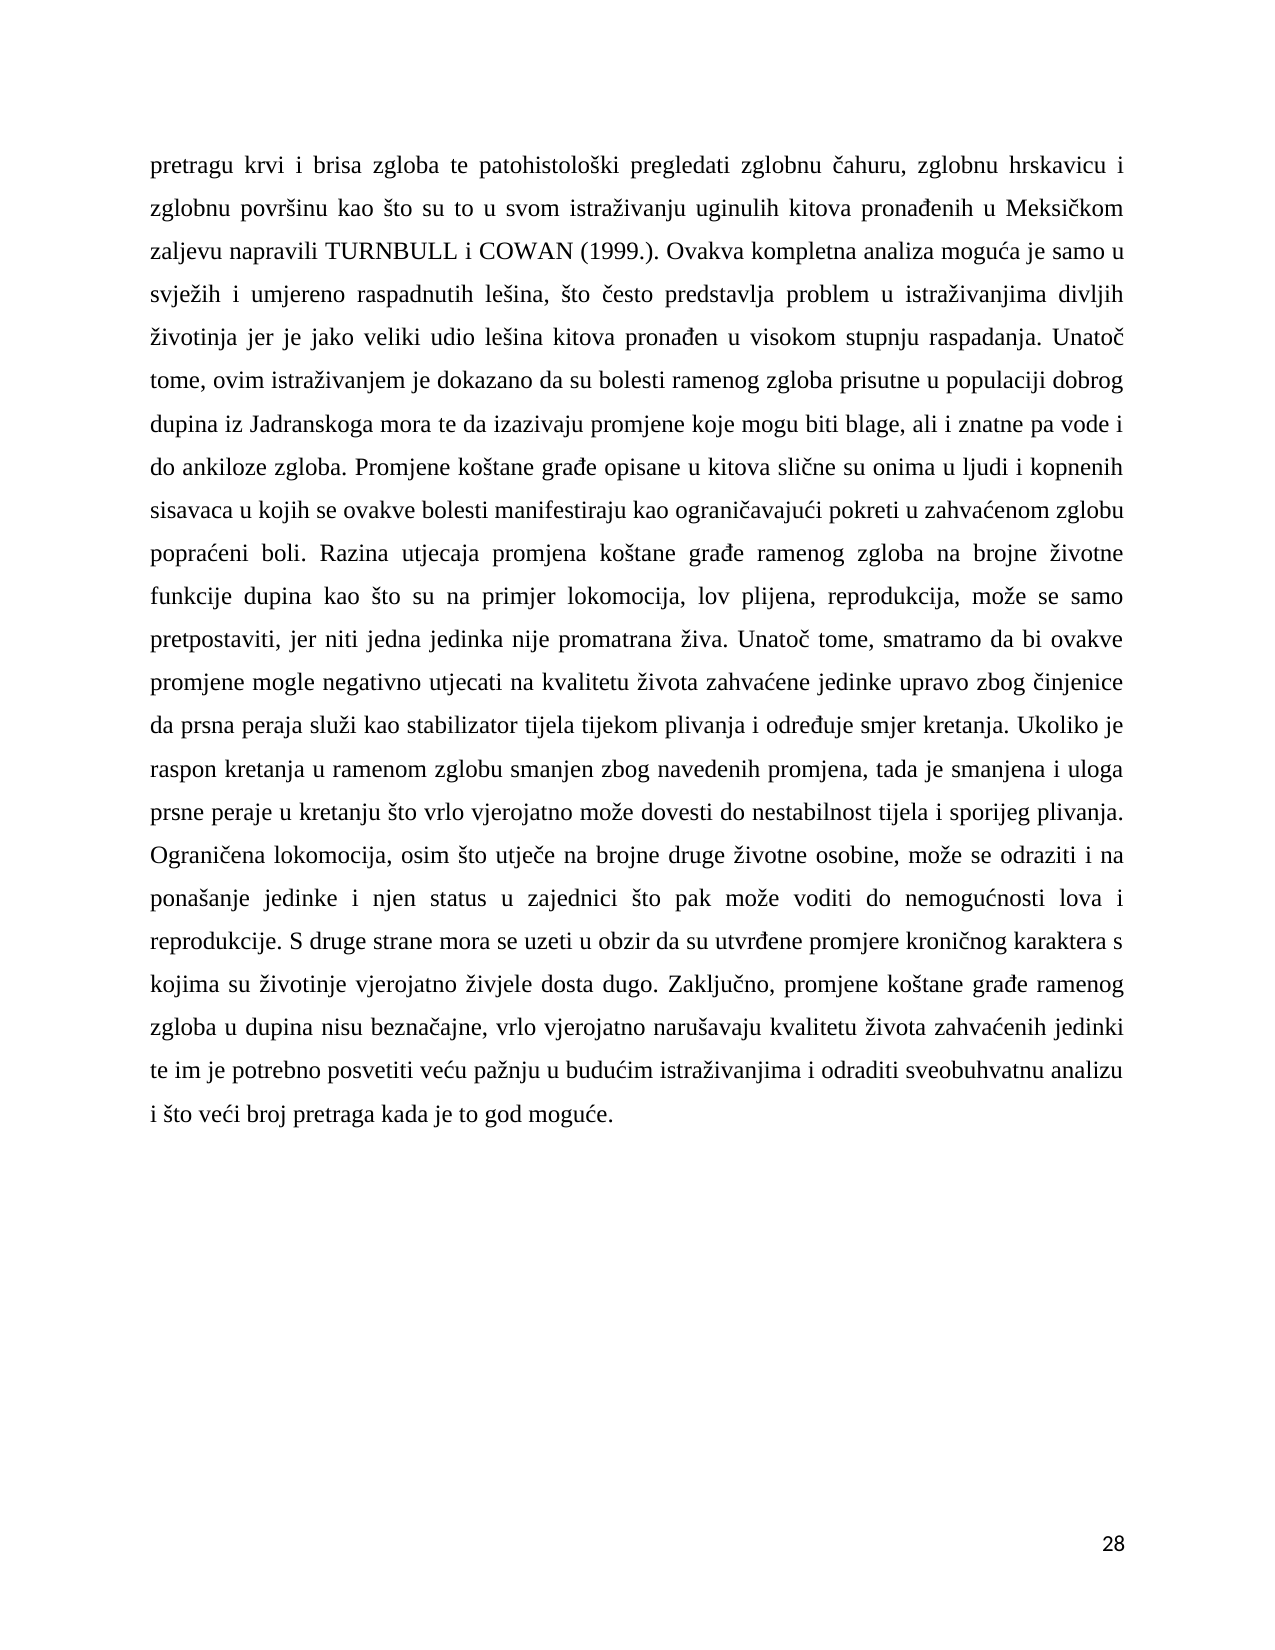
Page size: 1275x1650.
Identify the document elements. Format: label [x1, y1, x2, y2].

text [150, 150, 1125, 1127]
